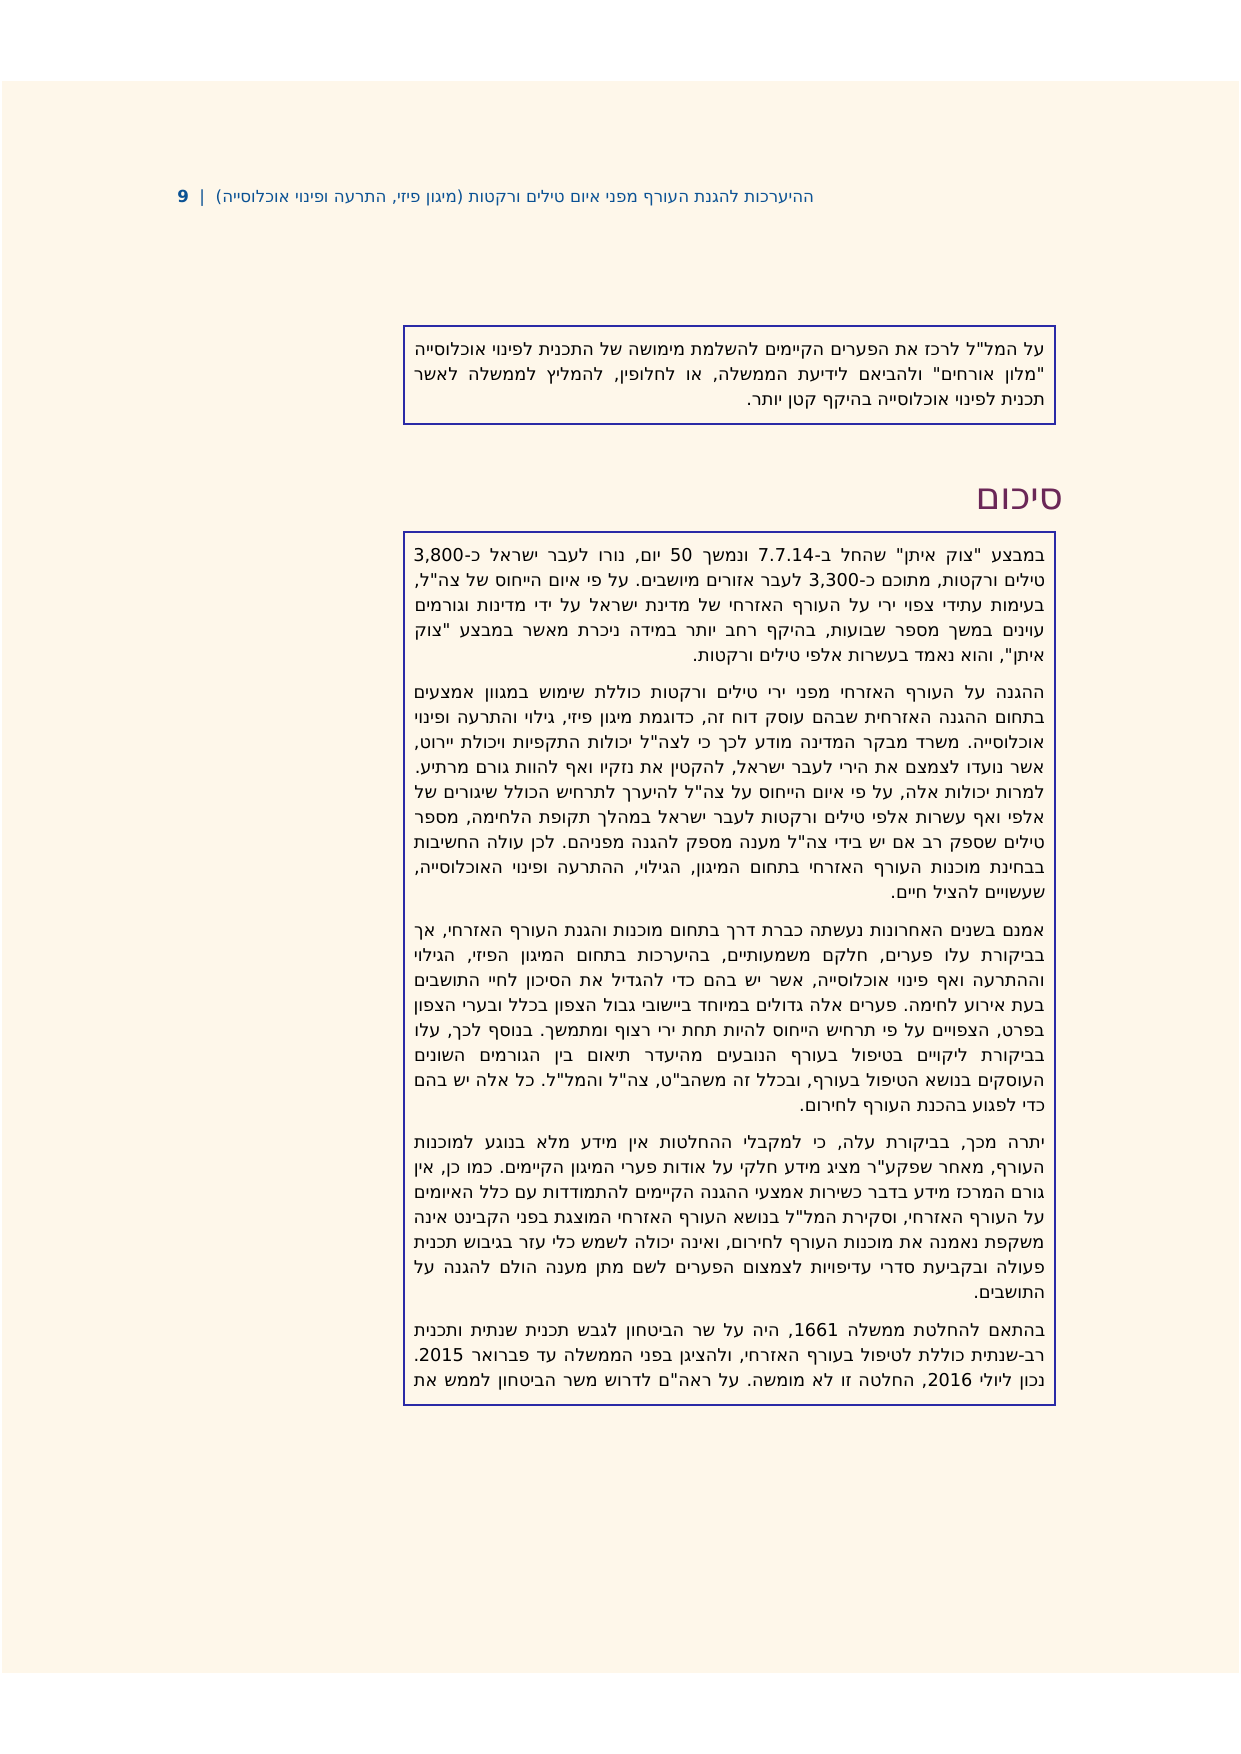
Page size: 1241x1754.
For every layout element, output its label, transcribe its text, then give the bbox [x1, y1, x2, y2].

text סיכום [413, 475, 1063, 518]
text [405, 1306, 1054, 1404]
text ההגנה על העורף האזרחי מפני ירי טילים ורקטות כוללת שימוש במגוון אמצעים בתחום ההגנה האזרחית שבהם עוסק דוח זה, כדוגמת מיגון פיזי, גילוי והתרעה ופינוי אוכלוסייה. משרד מבקר המדינה מודע לכך כי לצה"ל יכולות התקפיות ויכולת יירוט, אשר נועדו לצמצם את הירי לעבר ישראל, להקטין את נזקיו ואף להוות גורם מרתיע. למרות יכולות אלה, על פי איום הייחוס על צה"ל להיערך לתרחיש הכולל שיגורים של אלפי ואף עשרות אלפי טילים ורקטות לעבר ישראל במהלך תקופת הלחימה, מספר טילים שספק רב אם יש בידי צה"ל מענה מספק להגנה מפניהם. לכן עולה החשיבות בבחינת מוכנות העורף האזרחי בתחום המיגון, הגילוי, ההתרעה ופינוי האוכלוסייה, שעשויים להציל חיים. [405, 668, 1054, 904]
text יתרה מכך, בביקורת עלה, כי למקבלי ההחלטות אין מידע מלא בנוגע למוכנות העורף, מאחר שפקע"ר מציג מידע חלקי על אודות פערי המיגון הקיימים. כמו כן, אין גורם המרכז מידע בדבר כשירות אמצעי ההגנה הקיימים להתמודדות עם כלל האיומים על העורף האזרחי, וסקירת המל"ל בנושא העורף האזרחי המוצגת בפני הקבינט אינה משקפת נאמנה את מוכנות העורף לחירום, ואינה יכולה לשמש כלי עזר בגיבוש תכנית פעולה ובקביעת סדרי עדיפויות לצמצום הפערים לשם מתן מענה הולם להגנה על התושבים. [405, 1118, 1054, 1304]
text במבצע "צוק איתן" שהחל ב-7.7.14 ונמשך 50 יום, נורו לעבר ישראל כ-3,800 טילים ורקטות, מתוכם כ-3,300 לעבר אזורים מיושבים. על פי איום הייחוס של צה"ל, בעימות עתידי צפוי ירי על העורף האזרחי של מדינת ישראל על ידי מדינות וגורמים עוינים במשך מספר שבועות, בהיקף רחב יותר במידה ניכרת מאשר במבצע "צוק איתן", והוא נאמד בעשרות אלפי טילים ורקטות. [405, 533, 1054, 666]
text על המל"ל לרכז את הפערים הקיימים להשלמת מימושה של התכנית לפינוי אוכלוסייה "מלון אורחים" ולהביאם לידיעת הממשלה, או לחלופין, להמליץ לממשלה לאשר תכנית לפינוי אוכלוסייה בהיקף קטן יותר. [405, 327, 1054, 423]
text אמנם בשנים האחרונות נעשתה כברת דרך בתחום מוכנות והגנת העורף האזרחי, אך בביקורת עלו פערים, חלקם משמעותיים, בהיערכות בתחום המיגון הפיזי, הגילוי וההתרעה ואף פינוי אוכלוסייה, אשר יש בהם כדי להגדיל את הסיכון לחיי התושבים בעת אירוע לחימה. פערים אלה גדולים במיוחד ביישובי גבול הצפון בכלל ובערי הצפון בפרט, הצפויים על פי תרחיש הייחוס להיות תחת ירי רצוף ומתמשך. בנוסף לכך, עלו בביקורת ליקויים בטיפול בעורף הנובעים מהיעדר תיאום בין הגורמים השונים העוסקים בנושא הטיפול בעורף, ובכלל זה משהב"ט, צה"ל והמל"ל. כל אלה יש בהם כדי לפגוע בהכנת העורף לחירום. [405, 906, 1054, 1116]
